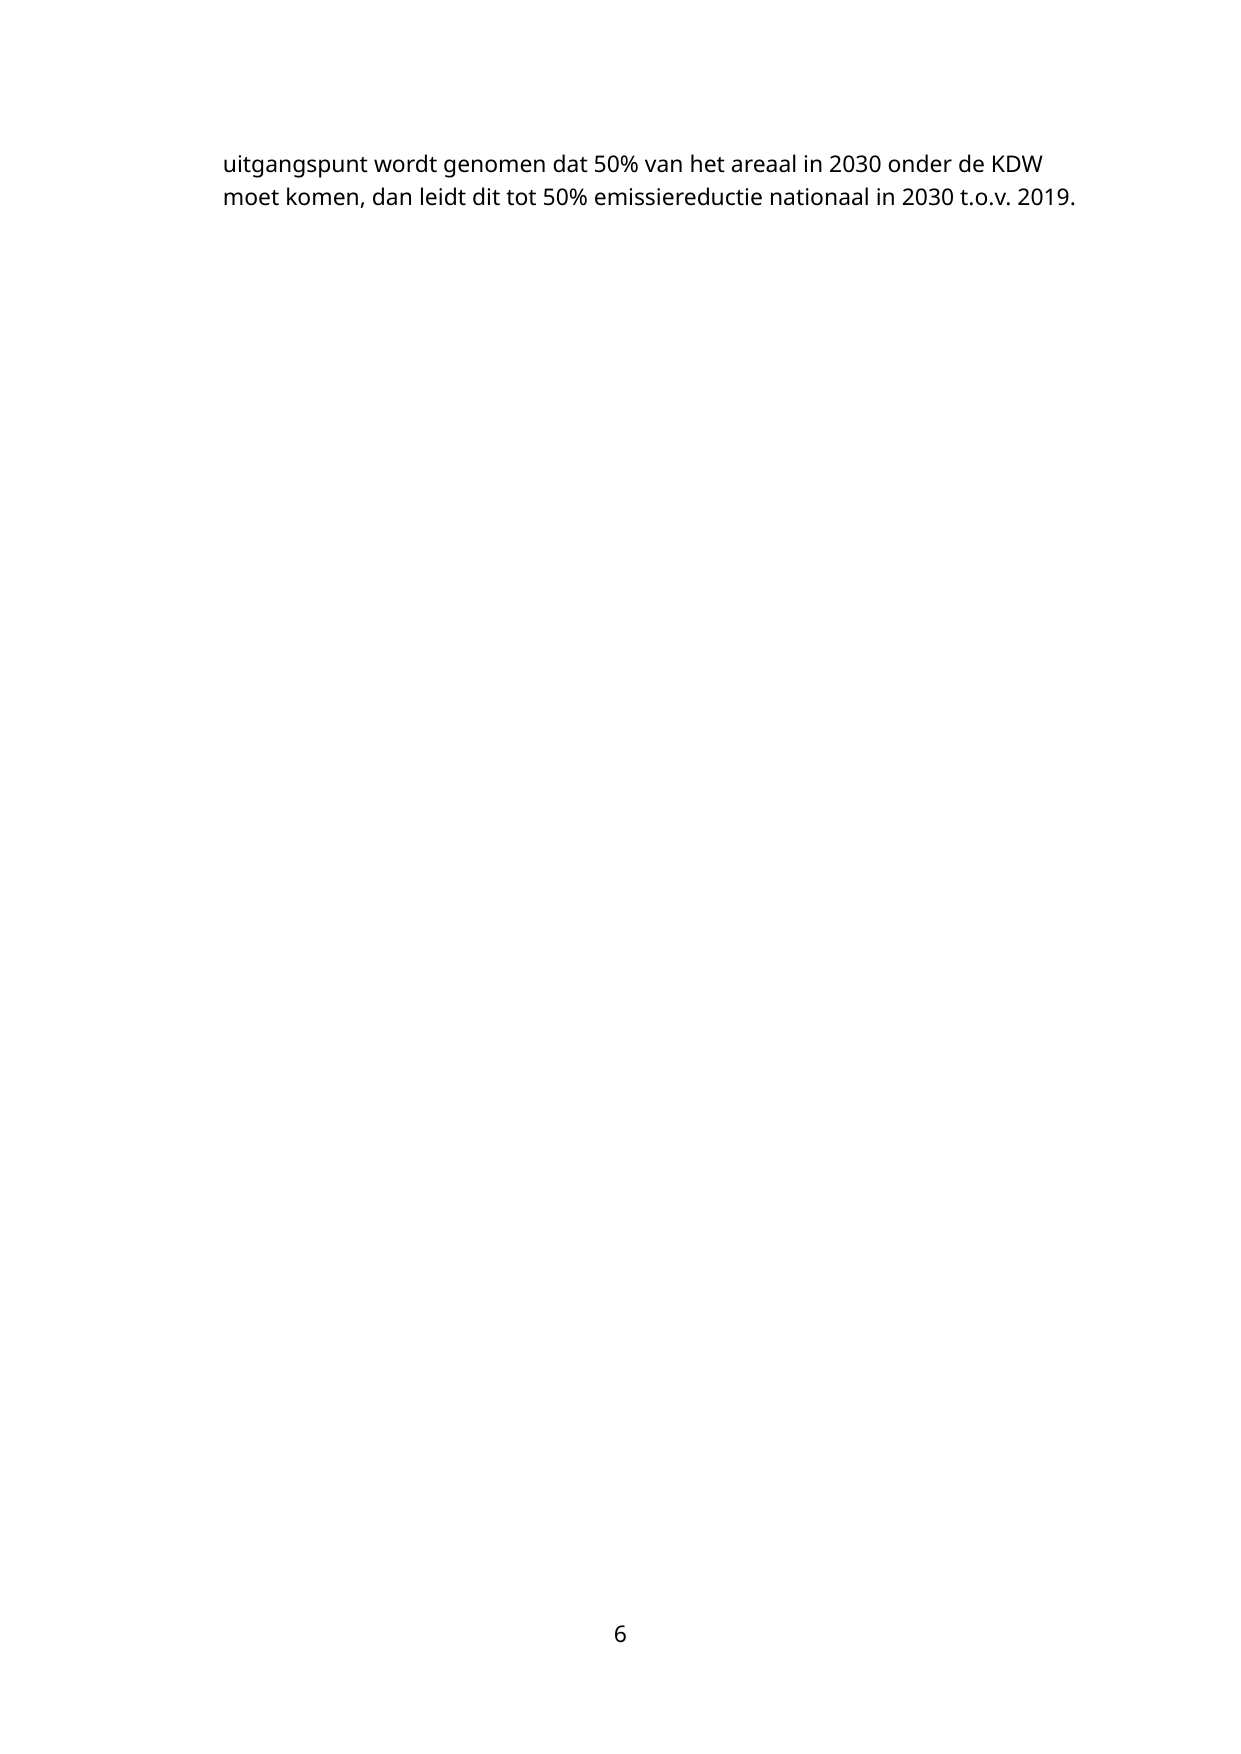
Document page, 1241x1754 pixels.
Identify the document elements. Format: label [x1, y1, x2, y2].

list [185, 148, 1093, 213]
